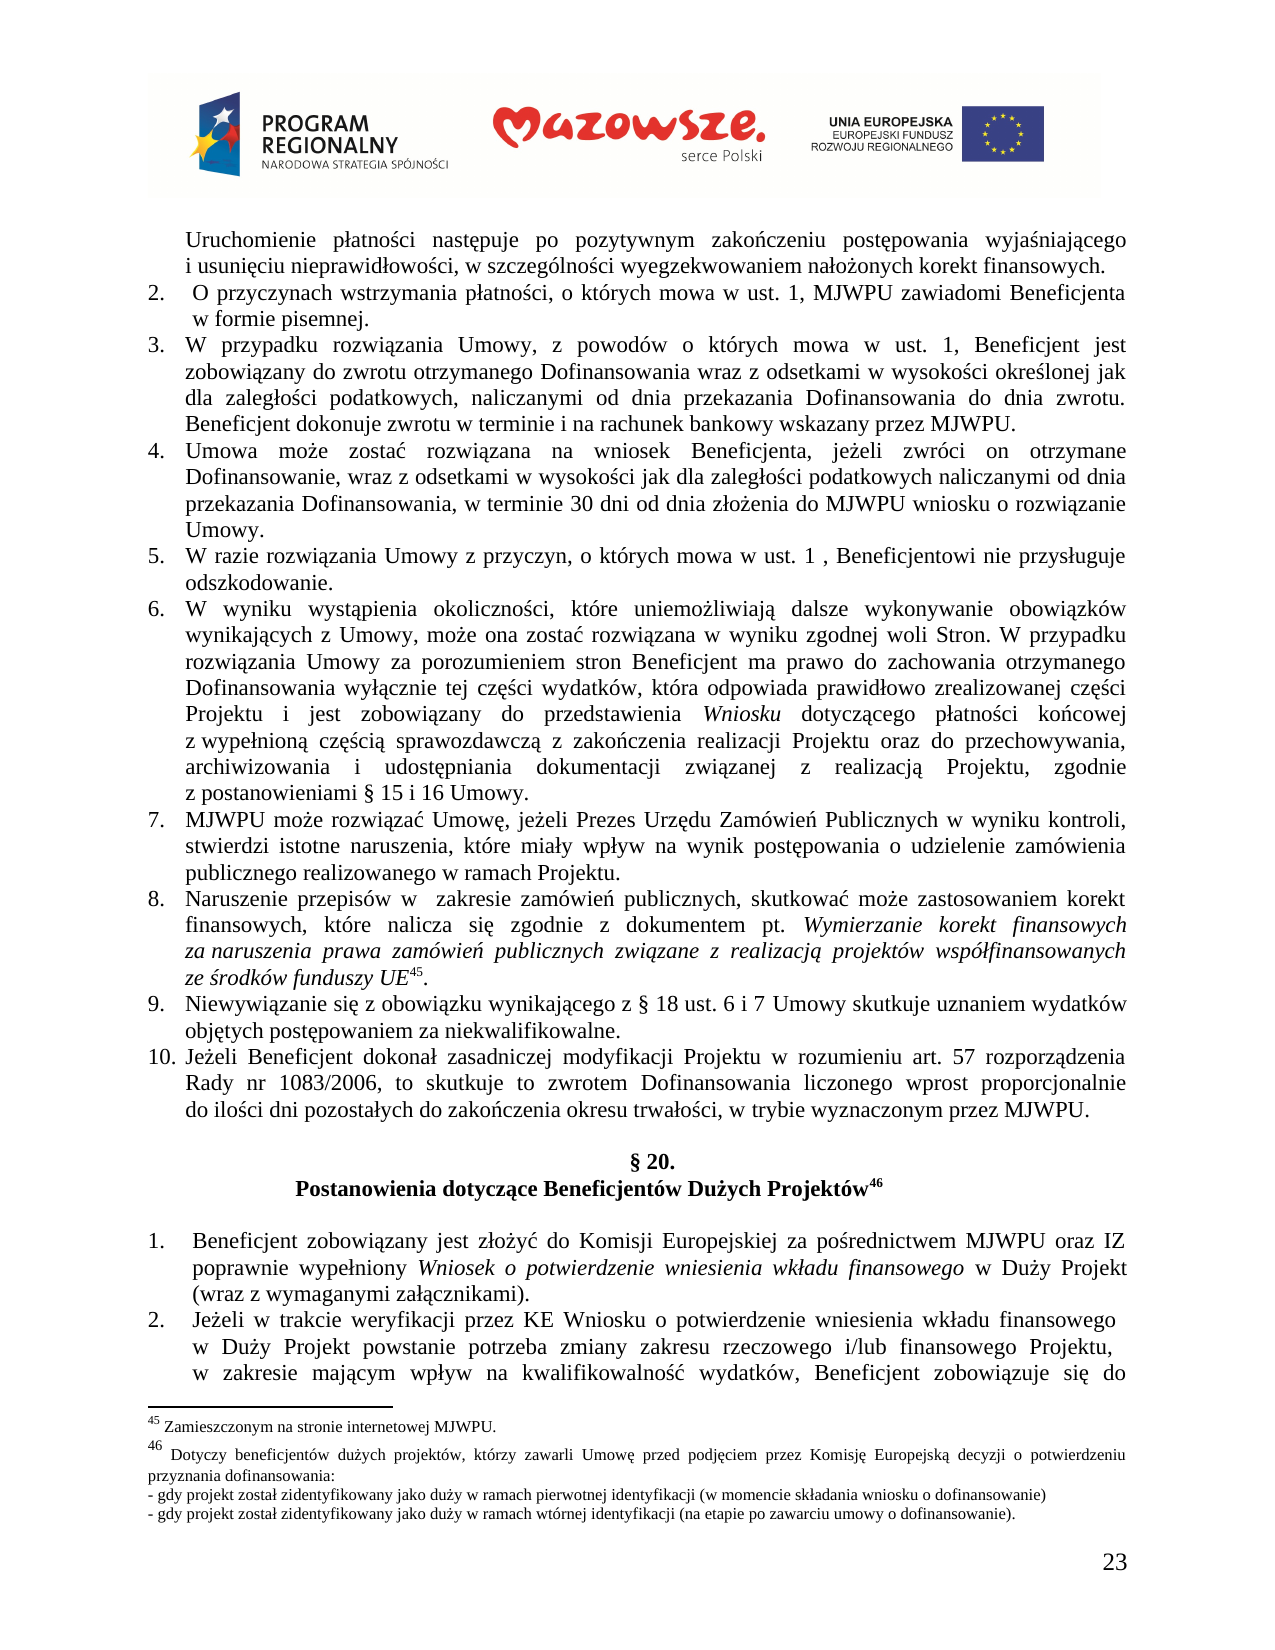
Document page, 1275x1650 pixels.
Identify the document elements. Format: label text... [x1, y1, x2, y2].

list Jeżeli Beneficjent dokonał zasadniczej modyfikacji Projektu w rozumieniu art. 57 rozporządzenia Rady nr 1083/2006, to skutkuje to zwrotem Dofinansowania liczonego wprost proporcjonalnie do ilości dni pozostałych do zakończenia okresu trwałości, w trybie wyznaczonym przez MJWPU. [148, 1043, 1127, 1122]
list MJWPU może rozwiązać Umowę, jeżeli Prezes Urzędu Zamówień Publicznych w wyniku kontroli, stwierdzi istotne naruszenia, które miały wpływ na wynik postępowania o udzielenie zamówienia publicznego realizowanego w ramach Projektu. [148, 806, 1127, 885]
list Umowa może zostać rozwiązana na wniosek Beneficjenta, jeżeli zwróci on otrzymane Dofinansowanie, wraz z odsetkami w wysokości jak dla zaległości podatkowych naliczanymi od dnia przekazania Dofinansowania, w terminie 30 dni od dnia złożenia do MJWPU wniosku o rozwiązanie Umowy. [148, 437, 1127, 542]
list W przypadku rozwiązania Umowy, z powodów o których mowa w ust. 1, Beneficjent jest zobowiązany do zwrotu otrzymanego Dofinansowania wraz z odsetkami w wysokości określonej jak dla zaległości podatkowych, naliczanymi od dnia przekazania Dofinansowania do dnia zwrotu. Beneficjent dokonuje zwrotu w terminie i na rachunek bankowy wskazany przez MJWPU. [148, 331, 1127, 437]
list Niewywiązanie się z obowiązku wynikającego z § 18 ust. 6 i 7 Umowy skutkuje uznaniem wydatków objętych postępowaniem za niekwalifikowalne. [148, 990, 1127, 1043]
list W wyniku wystąpienia okoliczności, które uniemożliwiają dalsze wykonywanie obowiązków wynikających z Umowy, może ona zostać rozwiązana w wyniku zgodnej woli Stron. W przypadku rozwiązania Umowy za porozumieniem stron Beneficjent ma prawo do zachowania otrzymanego Dofinansowania wyłącznie tej części wydatków, która odpowiada prawidłowo zrealizowanej części Projektu i jest zobowiązany do przedstawienia Wniosku dotyczącego płatności końcowej z wypełnioną częścią sprawozdawczą z zakończenia realizacji Projektu oraz do przechowywania, archiwizowania i udostępniania dokumentacji związanej z realizacją Projektu, zgodnie z postanowieniami § 15 i 16 Umowy. [148, 595, 1127, 806]
picture [147, 73, 1101, 198]
text Postanowienia dotyczące Beneficjentów Dużych Projektów [259, 1175, 1127, 1201]
list Beneficjent zobowiązany jest złożyć do Komisji Europejskiej za pośrednictwem MJWPU oraz IZ poprawnie wypełniony Wniosek o potwierdzenie wniesienia wkładu finansowego w Duży Projekt (wraz z wymaganymi załącznikami). [148, 1227, 1127, 1307]
text § 20. [148, 1148, 1127, 1175]
list W razie rozwiązania Umowy z przyczyn, o których mowa w ust. 1 , Beneficjentowi nie przysługuje odszkodowanie. [148, 542, 1127, 595]
text Uruchomienie płatności następuje po pozytywnym zakończeniu postępowania wyjaśniającego i usunięciu nieprawidłowości, w szczególności wyegzekwowaniem nałożonych korekt finansowych. [185, 226, 1127, 279]
list Naruszenie przepisów w zakresie zamówień publicznych, skutkować może zastosowaniem korekt finansowych, które nalicza się zgodnie z dokumentem pt. Wymierzanie korekt finansowych za naruszenia prawa zamówień publicznych związane z realizacją projektów współfinansowanych ze środków funduszy UE. [148, 885, 1127, 990]
list O przyczynach wstrzymania płatności, o których mowa w ust. 1, MJWPU zawiadomi Beneficjenta w formie pisemnej. [148, 279, 1127, 331]
